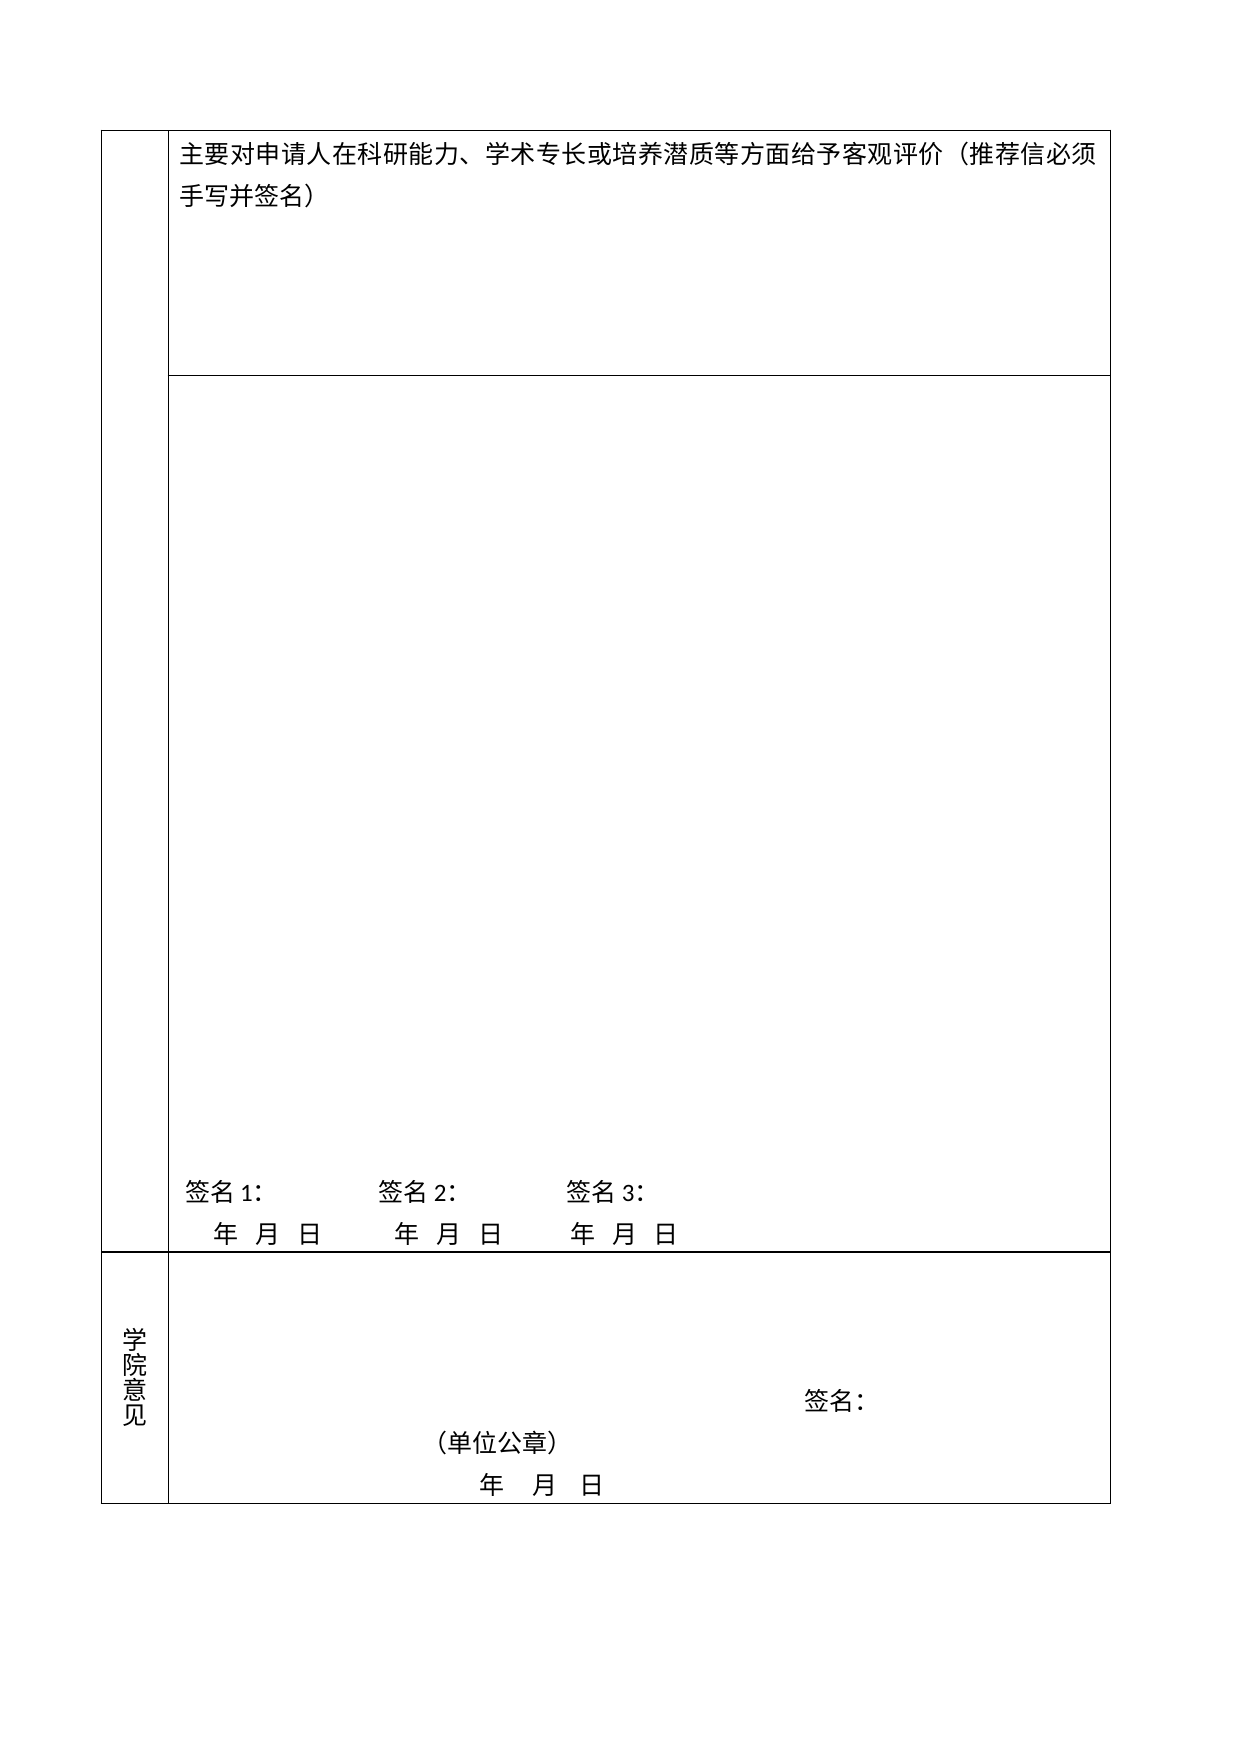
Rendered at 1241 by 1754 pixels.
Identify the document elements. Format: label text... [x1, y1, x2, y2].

table_cell 签名： （单位公章） 年 月 日 [169, 1253, 1110, 1502]
table_cell 主要对申请人在科研能力、学术专长或培养潜质等方面给予客观评价（推荐信必须手写并签名） [169, 131, 1110, 375]
table_cell 签名1： 签名2： 签名3： 年 月 日 年 月 日 年 月 日 [169, 376, 1110, 1251]
table_cell 学院意见 [102, 1253, 168, 1502]
